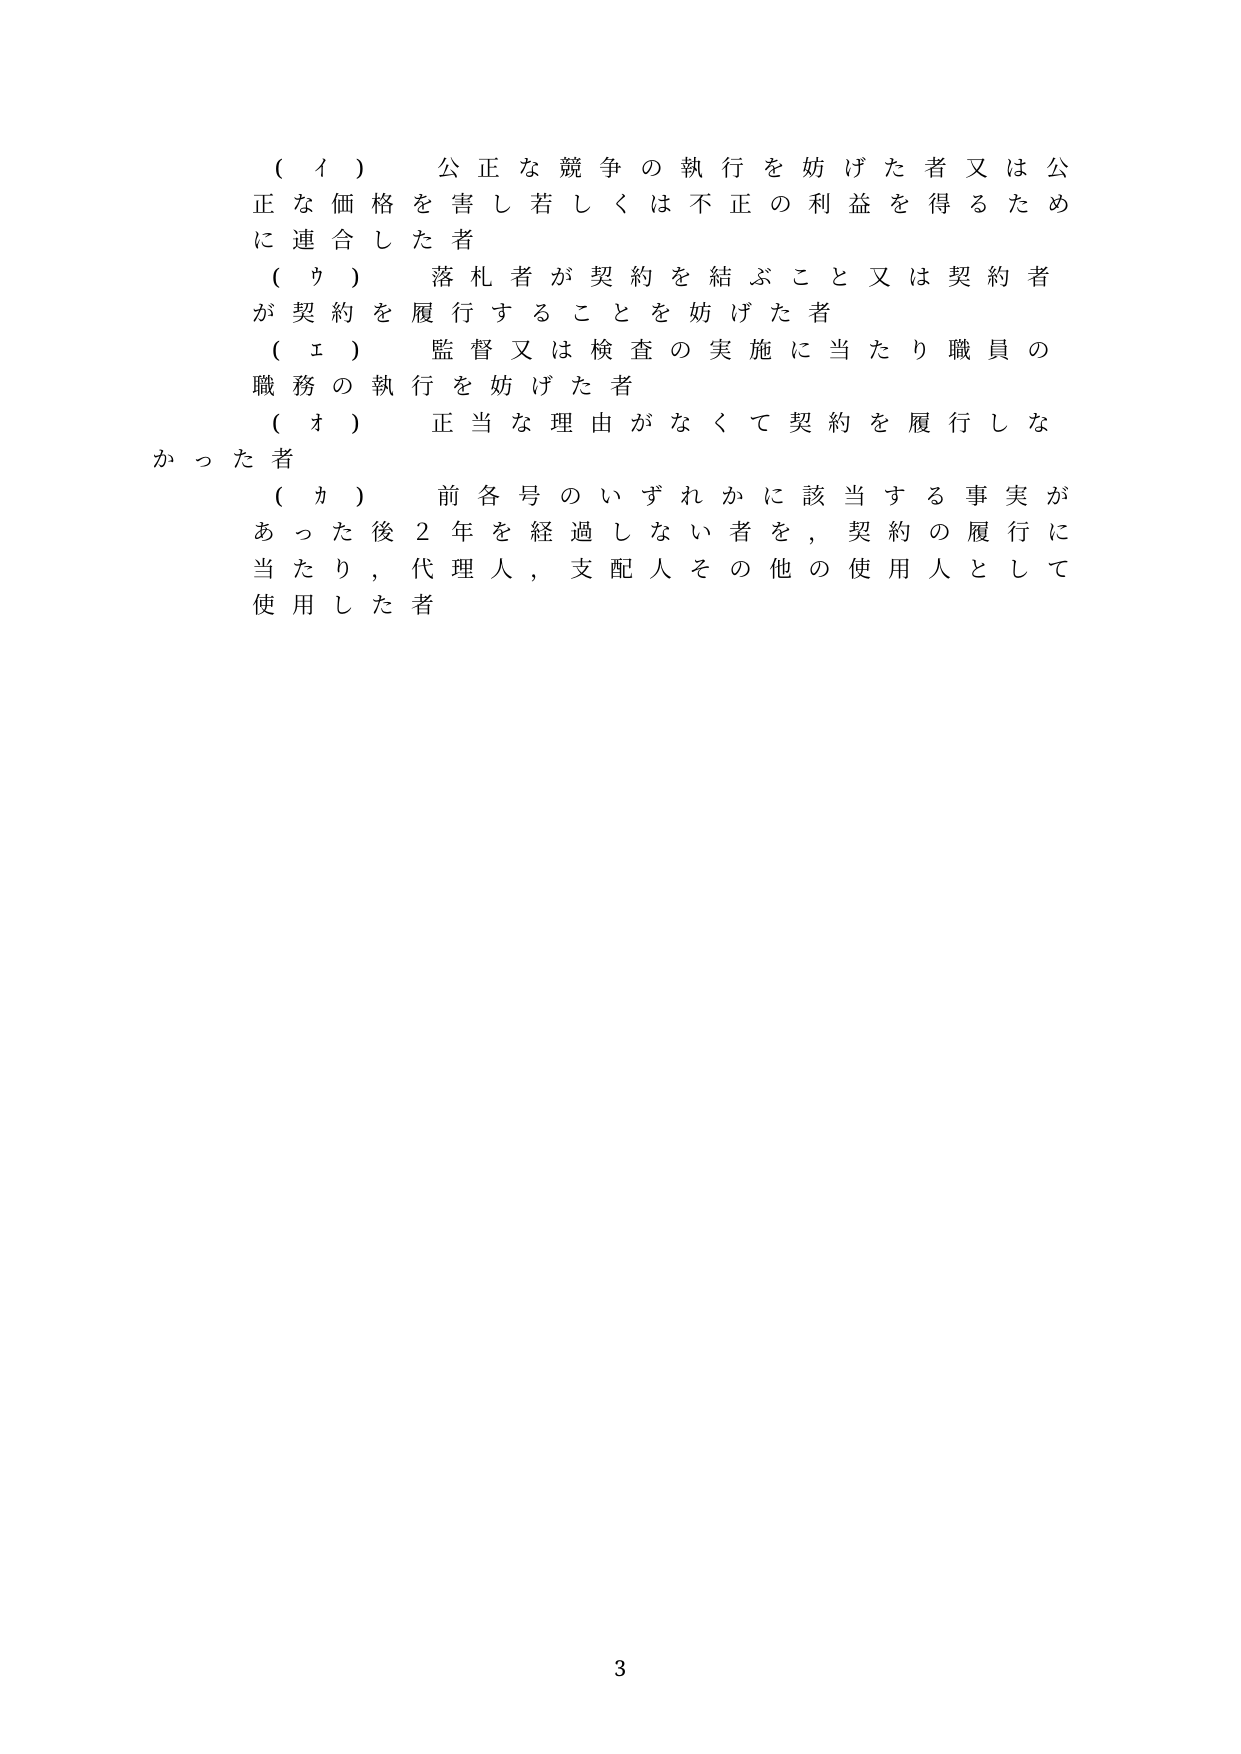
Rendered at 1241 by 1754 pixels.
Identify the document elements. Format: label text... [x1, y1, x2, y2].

text (ｳ) 落札者が契約を結ぶこと又は契約者が契約を履行することを妨げた者 [152, 257, 1088, 330]
text (ｴ) 監督又は検査の実施に当たり職員の職務の執行を妨げた者 [152, 330, 1088, 403]
text (ｵ) 正当な理由がなくて契約を履行しなかった者 [152, 403, 1088, 476]
text (ｶ) 前各号のいずれかに該当する事実があった後２年を経過しない者を，契約の履行に当たり，代理人，支配人その他の使用人として使用した者 [152, 476, 1088, 622]
text (ｲ) 公正な競争の執行を妨げた者又は公正な価格を害し若しくは不正の利益を得るために連合した者 [152, 148, 1088, 257]
